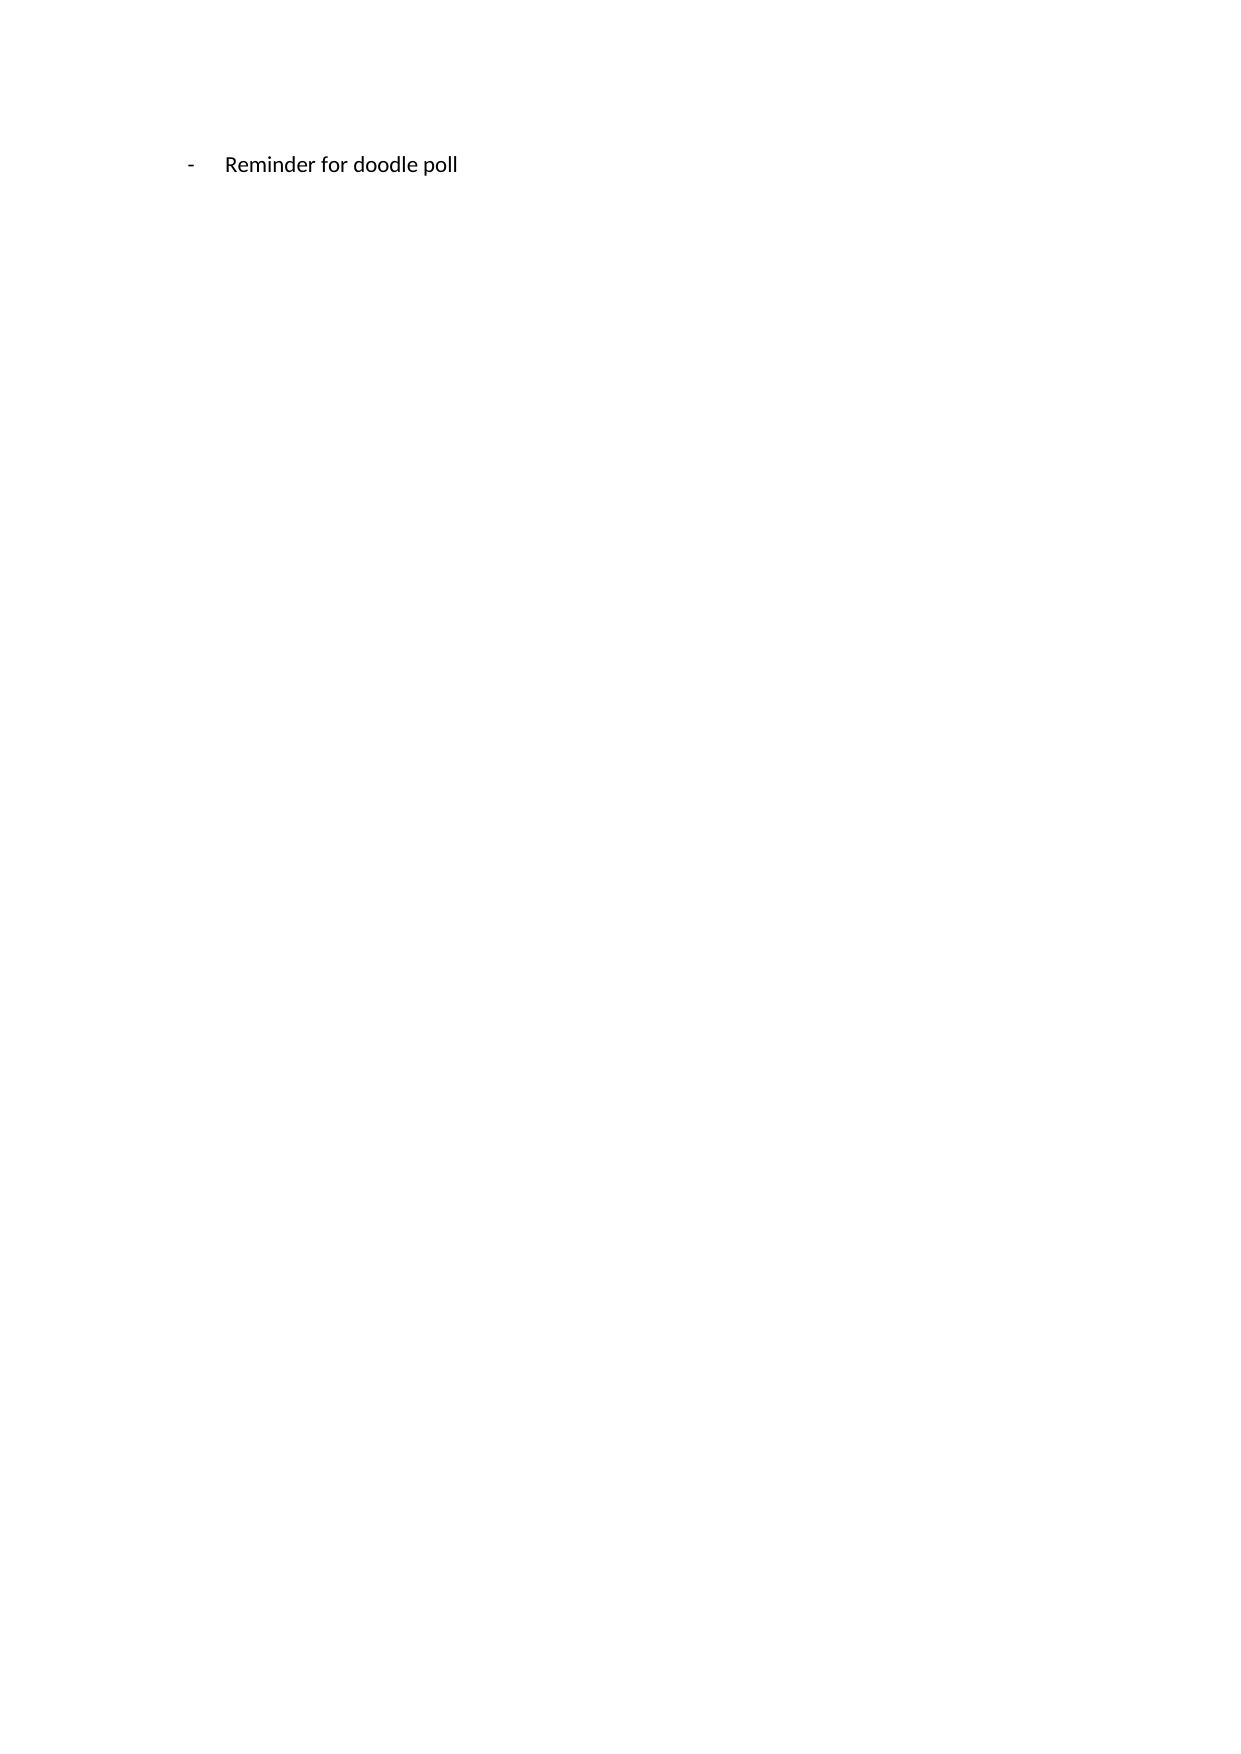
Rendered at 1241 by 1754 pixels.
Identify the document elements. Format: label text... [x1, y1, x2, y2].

list Reminder for doodle poll [187, 150, 1090, 178]
